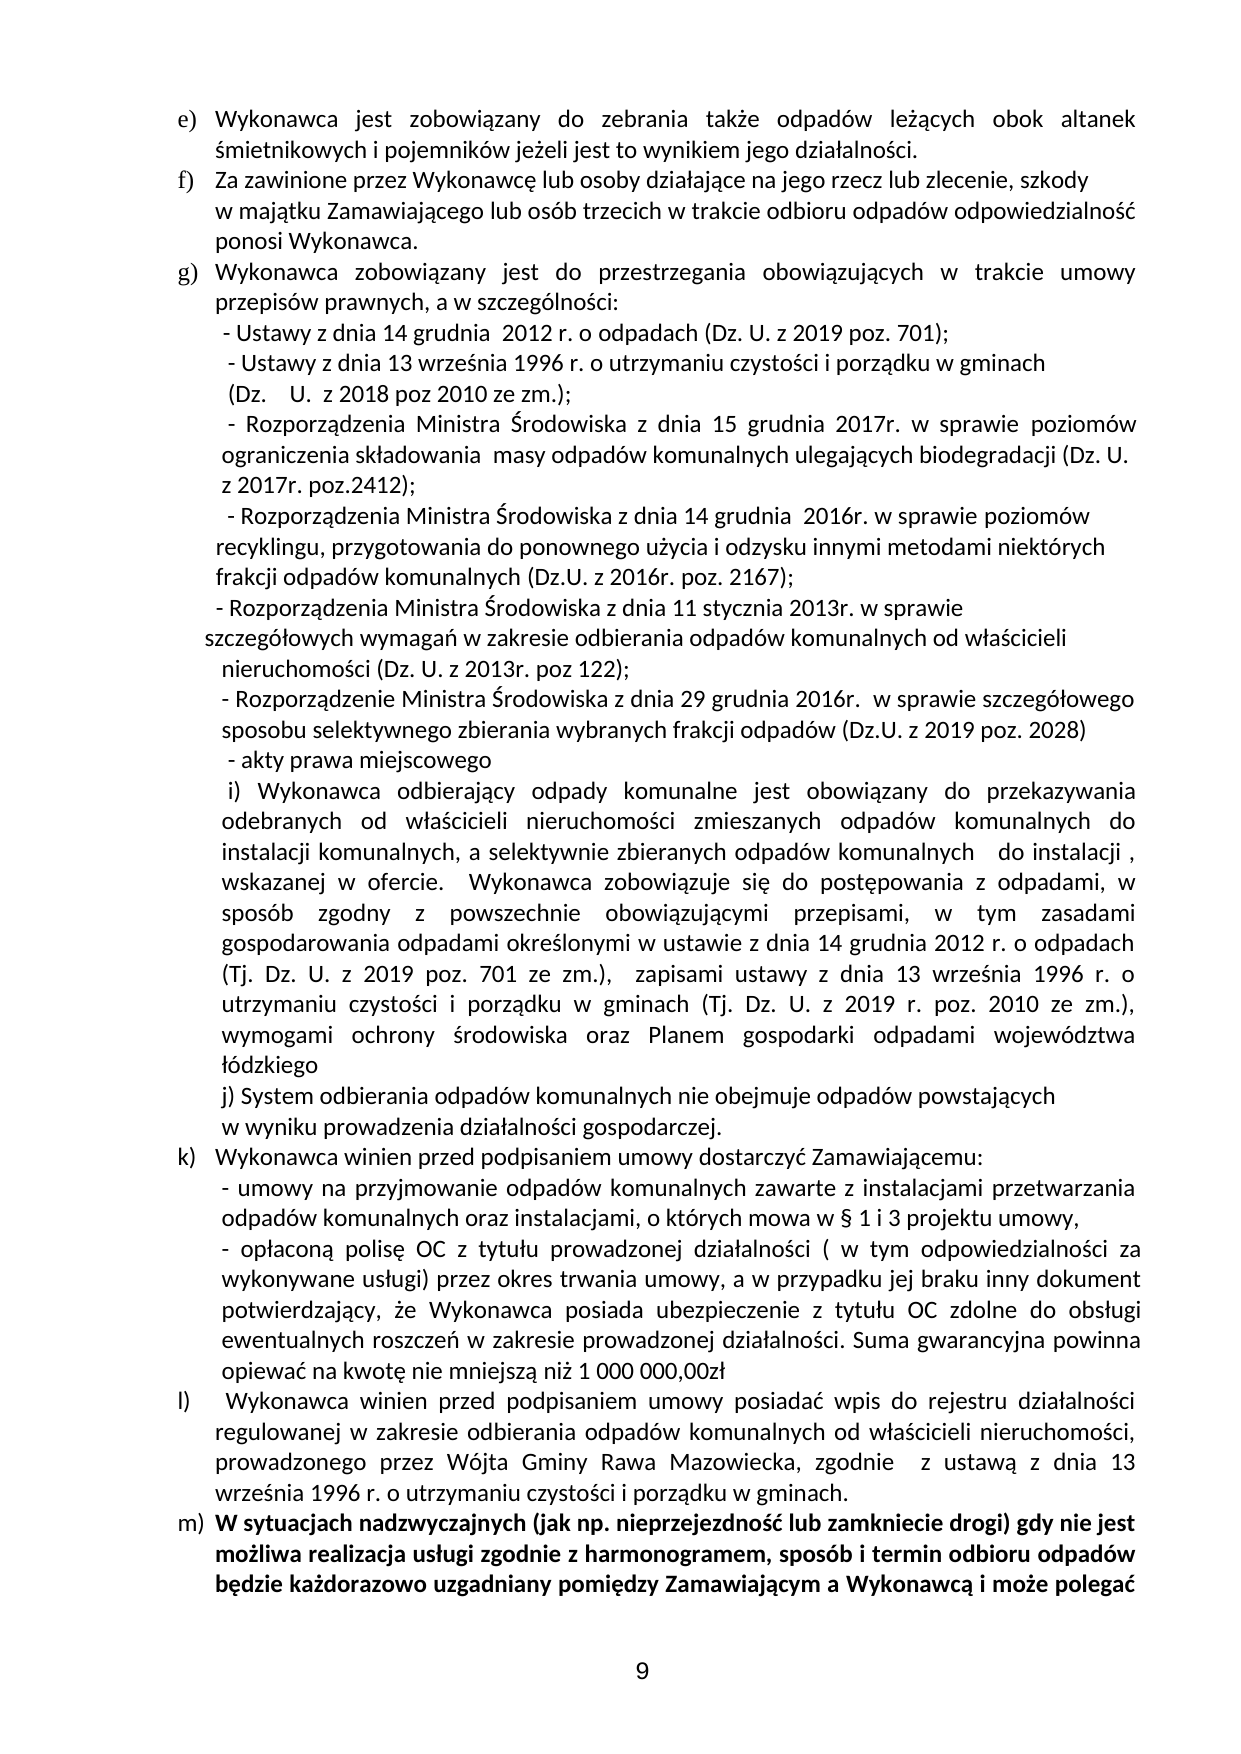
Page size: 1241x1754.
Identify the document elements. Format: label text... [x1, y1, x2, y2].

list Za zawinione przez Wykonawcę lub osoby działające na jego rzecz lub zlecenie, szkody w majątku Zamawiającego lub osób trzecich w trakcie odbioru odpadów odpowiedzialność ponosi Wykonawca. [177, 164, 1137, 256]
text - Rozporządzenia Ministra Środowiska z dnia 15 grudnia 2017r. w sprawie poziomów ograniczenia składowania masy odpadów komunalnych ulegających biodegradacji (Dz. U. z 2017r. poz.2412); [221, 409, 1137, 500]
text - Ustawy z dnia 14 grudnia 2012 r. o odpadach (Dz. U. z 2019 poz. 701); [223, 317, 1137, 348]
text - akty prawa miejscowego [221, 744, 1137, 775]
text i) Wykonawca odbierający odpady komunalne jest obowiązany do przekazywania odebranych od właścicieli nieruchomości zmieszanych odpadów komunalnych do instalacji komunalnych, a selektywnie zbieranych odpadów komunalnych do instalacji , wskazanej w ofercie. Wykonawca zobowiązuje się do postępowania z odpadami, w sposób zgodny z powszechnie obowiązującymi przepisami, w tym zasadami gospodarowania odpadami określonymi w ustawie z dnia 14 grudnia 2012 r. o odpadach (Tj. Dz. U. z 2019 poz. 701 ze zm.), zapisami ustawy z dnia 13 września 1996 r. o utrzymaniu czystości i porządku w gminach (Tj. Dz. U. z 2019 r. poz. 2010 ze zm.), wymogami ochrony środowiska oraz Planem gospodarki odpadami województwa łódzkiego j) System odbierania odpadów komunalnych nie obejmuje odpadów powstających w wyniku prowadzenia działalności gospodarczej. [221, 775, 1137, 1141]
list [177, 1507, 1137, 1599]
text (Dz. U. z 2018 poz 2010 ze zm.); [221, 378, 1137, 409]
text - Rozporządzenia Ministra Środowiska z dnia 11 stycznia 2013r. w sprawie [148, 592, 1137, 622]
text - opłaconą polisę OC z tytułu prowadzonej działalności ( w tym odpowiedzialności za wykonywane usługi) przez okres trwania umowy, a w przypadku jej braku inny dokument potwierdzający, że Wykonawca posiada ubezpieczenie z tytułu OC zdolne do obsługi ewentualnych roszczeń w zakresie prowadzonej działalności. Suma gwarancyjna powinna opiewać na kwotę nie mniejszą niż 1 000 000,00zł [221, 1233, 1143, 1385]
list Wykonawca jest zobowiązany do zebrania także odpadów leżących obok altanek śmietnikowych i pojemników jeżeli jest to wynikiem jego działalności. [177, 103, 1137, 164]
text - Rozporządzenia Ministra Środowiska z dnia 14 grudnia 2016r. w sprawie poziomów [148, 500, 1137, 531]
list Wykonawca winien przed podpisaniem umowy posiadać wpis do rejestru działalności regulowanej w zakresie odbierania odpadów komunalnych od właścicieli nieruchomości, prowadzonego przez Wójta Gminy Rawa Mazowiecka, zgodnie z ustawą z dnia 13 września 1996 r. o utrzymaniu czystości i porządku w gminach. [177, 1385, 1137, 1507]
text - Rozporządzenie Ministra Środowiska z dnia 29 grudnia 2016r. w sprawie szczegółowego sposobu selektywnego zbierania wybranych frakcji odpadów (Dz.U. z 2019 poz. 2028) [221, 683, 1137, 744]
text - Ustawy z dnia 13 września 1996 r. o utrzymaniu czystości i porządku w gminach [221, 348, 1137, 378]
text frakcji odpadów komunalnych (Dz.U. z 2016r. poz. 2167); [148, 561, 1137, 592]
text - umowy na przyjmowanie odpadów komunalnych zawarte z instalacjami przetwarzania odpadów komunalnych oraz instalacjami, o których mowa w § 1 i 3 projektu umowy, [221, 1172, 1137, 1233]
text recyklingu, przygotowania do ponownego użycia i odzysku innymi metodami niektórych [148, 531, 1137, 561]
list Wykonawca zobowiązany jest do przestrzegania obowiązujących w trakcie umowy przepisów prawnych, a w szczególności: [177, 256, 1137, 317]
list Wykonawca winien przed podpisaniem umowy dostarczyć Zamawiającemu: [177, 1141, 1137, 1172]
text szczegółowych wymagań w zakresie odbierania odpadów komunalnych od właścicieli [148, 622, 1137, 653]
text nieruchomości (Dz. U. z 2013r. poz 122); [148, 653, 1137, 683]
